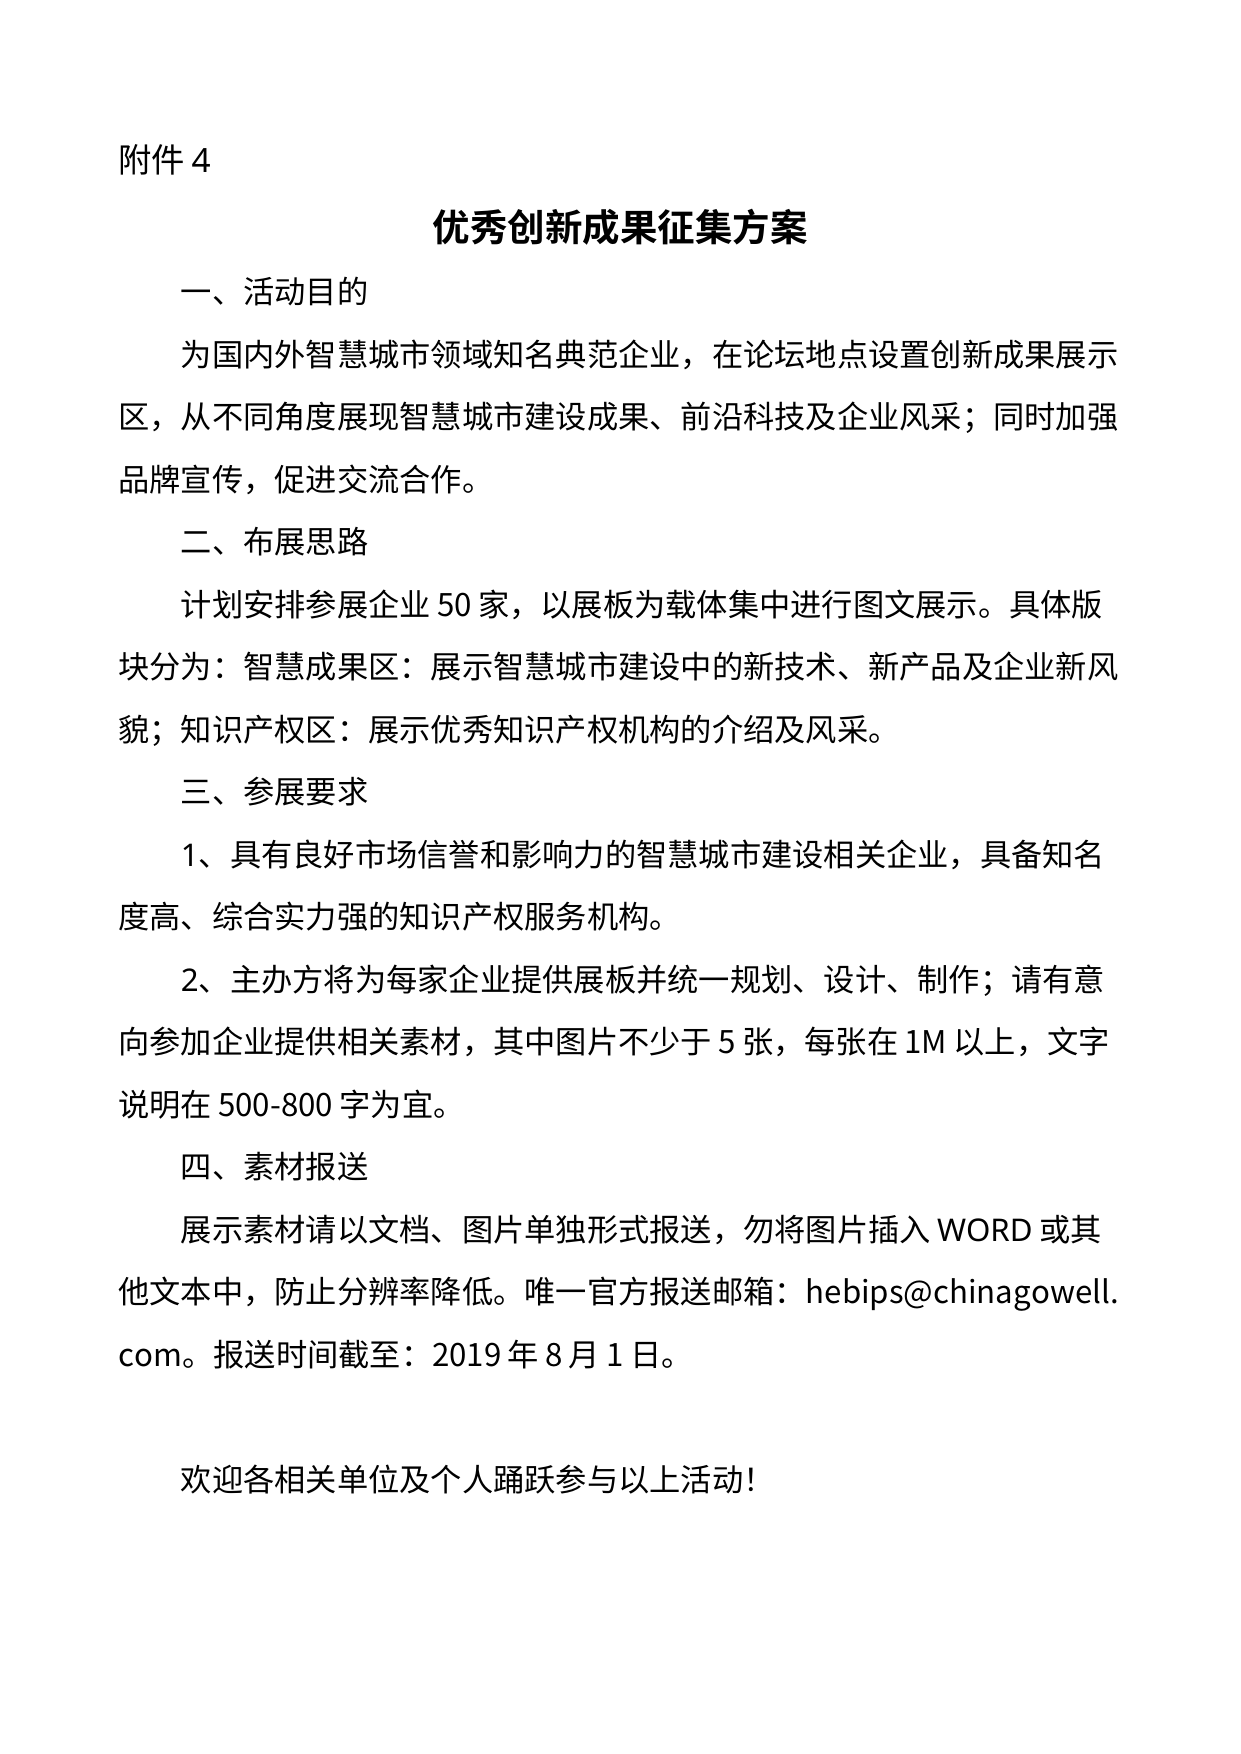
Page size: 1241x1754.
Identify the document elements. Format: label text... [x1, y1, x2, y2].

text 二、布展思路 [118, 504, 1122, 566]
text 1、具有良好市场信誉和影响力的智慧城市建设相关企业，具备知名度高、综合实力强的知识产权服务机构。 [118, 816, 1122, 941]
text 优秀创新成果征集方案 [118, 191, 1122, 254]
text 展示素材请以文档、图片单独形式报送，勿将图片插入WORD或其他文本中，防止分辨率降低。唯一官方报送邮箱：hebips@chinagowell.com。报送时间截至：2019年8月1日。 [118, 1191, 1122, 1379]
text 2、主办方将为每家企业提供展板并统一规划、设计、制作；请有意向参加企业提供相关素材，其中图片不少于5张，每张在1M以上，文字说明在500-800字为宜。 [118, 941, 1122, 1129]
text 计划安排参展企业50家，以展板为载体集中进行图文展示。具体版块分为：智慧成果区：展示智慧城市建设中的新技术、新产品及企业新风貌；知识产权区：展示优秀知识产权机构的介绍及风采。 [118, 566, 1122, 754]
text 三、参展要求 [118, 754, 1122, 816]
text 为国内外智慧城市领域知名典范企业，在论坛地点设置创新成果展示区，从不同角度展现智慧城市建设成果、前沿科技及企业风采；同时加强品牌宣传，促进交流合作。 [118, 316, 1122, 504]
text 一、活动目的 [118, 254, 1122, 316]
text 欢迎各相关单位及个人踊跃参与以上活动！ [118, 1441, 1122, 1504]
text 附件4 [118, 124, 1122, 191]
text 四、素材报送 [118, 1129, 1122, 1191]
